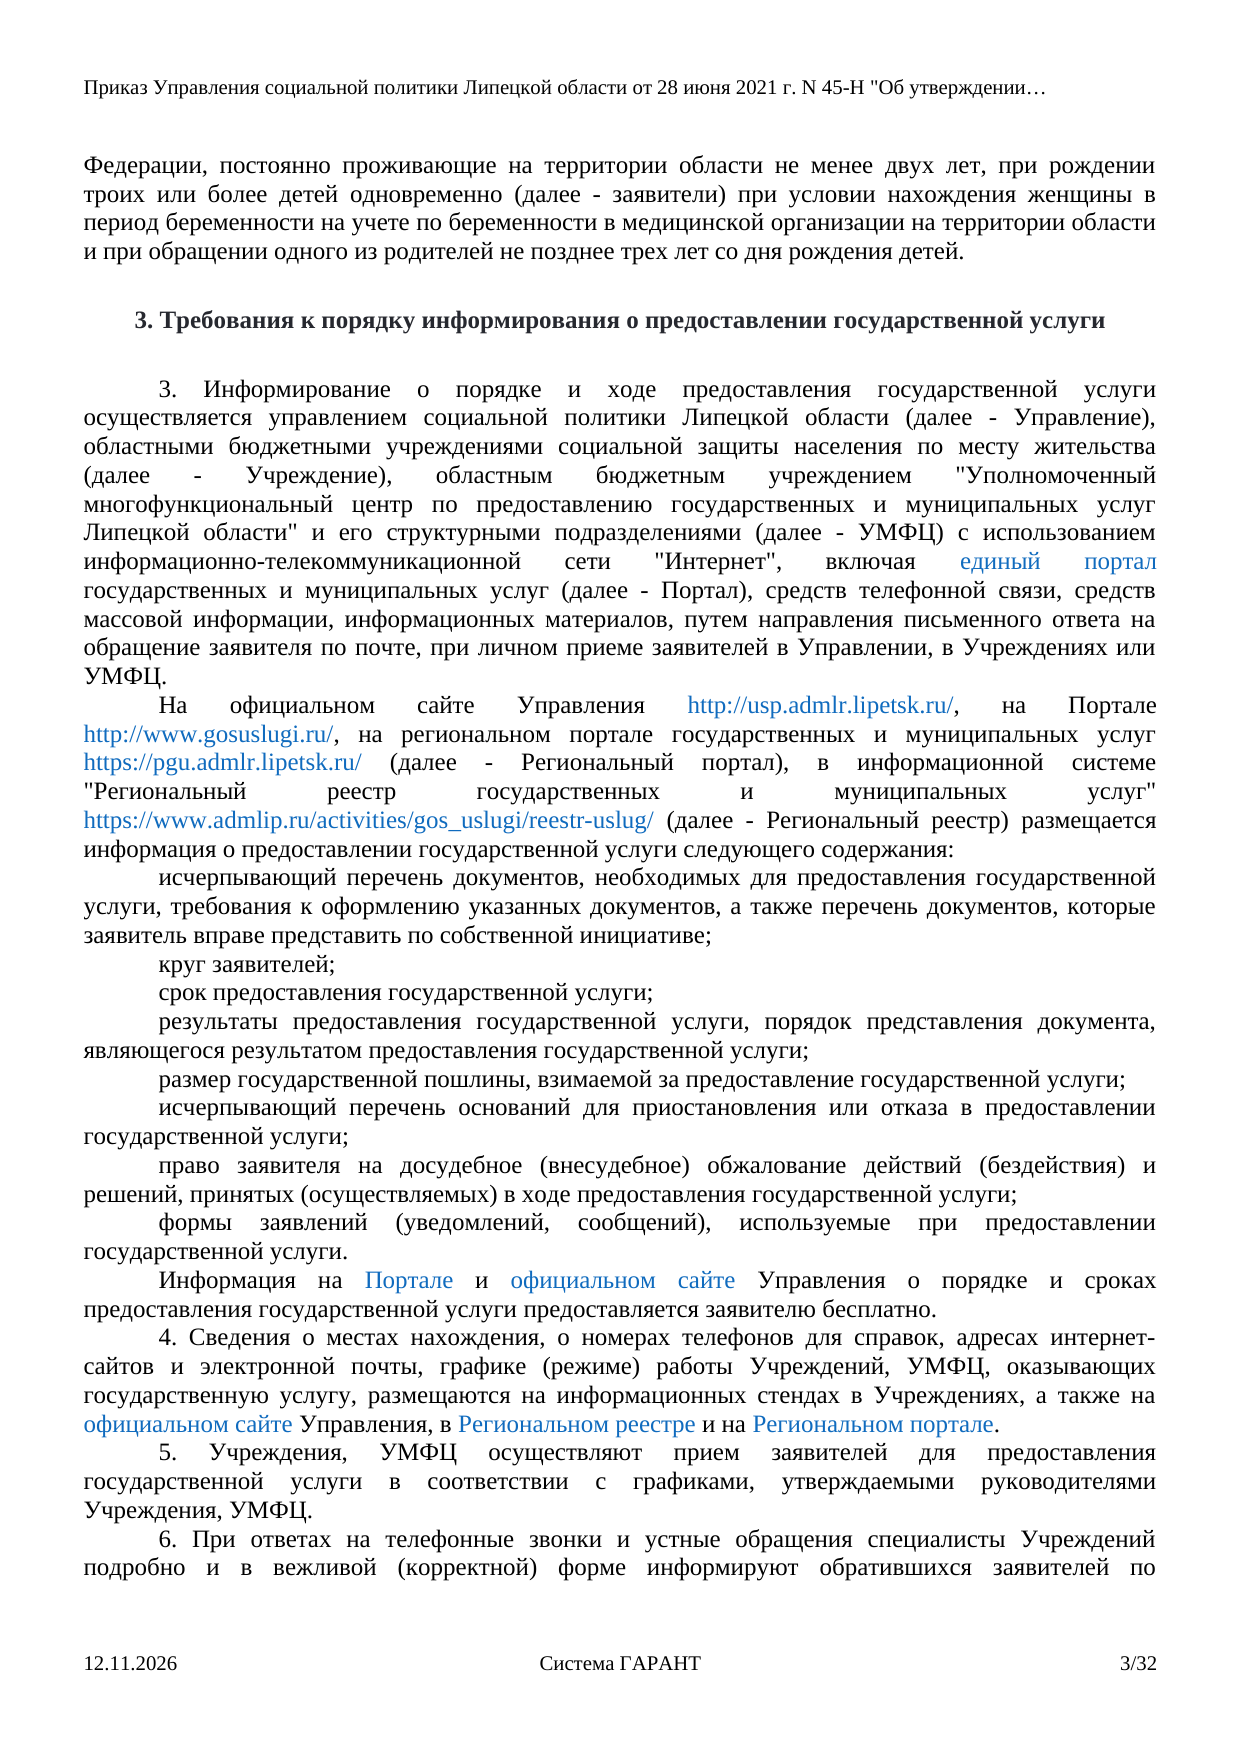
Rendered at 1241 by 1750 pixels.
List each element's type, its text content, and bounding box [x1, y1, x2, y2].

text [83, 1524, 1157, 1581]
text размер государственной пошлины, взимаемой за предоставление государственной услуги; [83, 1064, 1157, 1092]
text 3. Информирование о порядке и ходе предоставления государственной услуги осуществляется управлением социальной политики Липецкой области (далее - Управление), областными бюджетными учреждениями социальной защиты населения по месту жительства (далее - Учреждение), областным бюджетным учреждением "Уполномоченный многофункциональный центр по предоставлению государственных и муниципальных услуг Липецкой области" и его структурными подразделениями (далее - УМФЦ) с использованием информационно-телекоммуникационной сети "Интернет", включая единый портал государственных и муниципальных услуг (далее - Портал), средств телефонной связи, средств массовой информации, информационных материалов, путем направления письменного ответа на обращение заявителя по почте, при личном приеме заявителей в Управлении, в Учреждениях или УМФЦ. [83, 374, 1157, 690]
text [83, 150, 1157, 265]
text На официальном сайте Управления http://usp.admlr.lipetsk.ru/, на Портале http://www.gosuslugi.ru/, на региональном портале государственных и муниципальных услуг https://pgu.admlr.lipetsk.ru/ (далее - Региональный портал), в информационной системе "Региональный реестр государственных и муниципальных услуг" https://www.admlip.ru/activities/gos_uslugi/reestr-uslug/ (далее - Региональный реестр) размещается информация о предоставлении государственной услуги следующего содержания: [83, 690, 1157, 862]
text результаты предоставления государственной услуги, порядок представления документа, являющегося результатом предоставления государственной услуги; [83, 1006, 1157, 1064]
text круг заявителей; [83, 949, 1157, 977]
subtitle 3. Требования к порядку информирования о предоставлении государственной услуги [83, 305, 1157, 334]
text Информация на Портале и официальном сайте Управления о порядке и сроках предоставления государственной услуги предоставляется заявителю бесплатно. [83, 1265, 1157, 1322]
text 5. Учреждения, УМФЦ осуществляют прием заявителей для предоставления государственной услуги в соответствии с графиками, утверждаемыми руководителями Учреждения, УМФЦ. [83, 1437, 1157, 1524]
text формы заявлений (уведомлений, сообщений), используемые при предоставлении государственной услуги. [83, 1207, 1157, 1265]
text срок предоставления государственной услуги; [83, 977, 1157, 1006]
text право заявителя на досудебное (внесудебное) обжалование действий (бездействия) и решений, принятых (осуществляемых) в ходе предоставления государственной услуги; [83, 1150, 1157, 1207]
text исчерпывающий перечень оснований для приостановления или отказа в предоставлении государственной услуги; [83, 1092, 1157, 1150]
text исчерпывающий перечень документов, необходимых для предоставления государственной услуги, требования к оформлению указанных документов, а также перечень документов, которые заявитель вправе представить по собственной инициативе; [83, 862, 1157, 949]
text 4. Сведения о местах нахождения, о номерах телефонов для справок, адресах интернет-сайтов и электронной почты, графике (режиме) работы Учреждений, УМФЦ, оказывающих государственную услугу, размещаются на информационных стендах в Учреждениях, а также на официальном сайте Управления, в Региональном реестре и на Региональном портале. [83, 1322, 1157, 1437]
